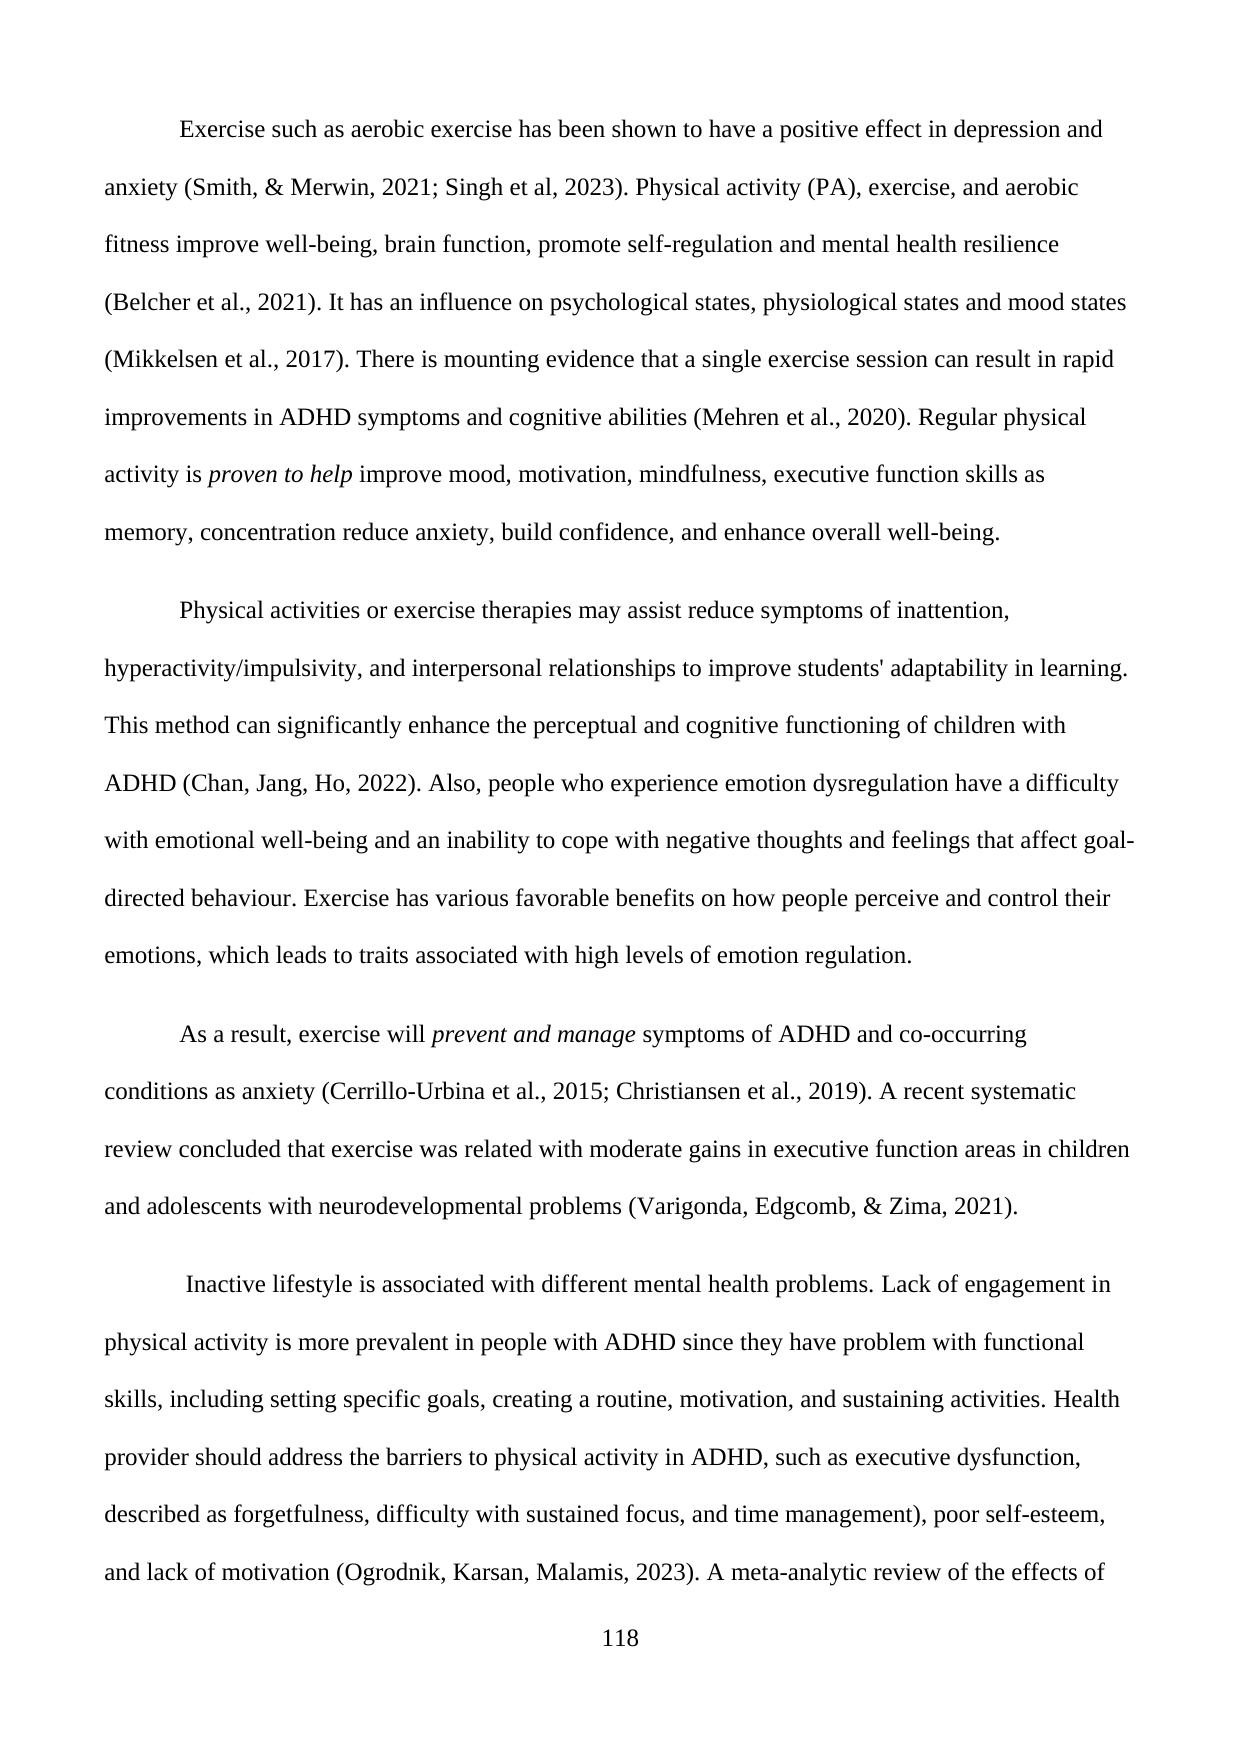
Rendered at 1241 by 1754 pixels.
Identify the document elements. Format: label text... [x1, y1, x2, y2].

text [104, 1269, 1136, 1586]
text Exercise such as aerobic exercise has been shown to have a positive effect in depression and anxiety (Smith, & Merwin, 2021; Singh et al, 2023). Physical activity (PA), exercise, and aerobic fitness improve well-being, brain function, promote self-regulation and mental health resilience (Belcher et al., 2021). It has an influence on psychological states, physiological states and mood states (Mikkelsen et al., 2017). There is mounting evidence that a single exercise session can result in rapid improvements in ADHD symptoms and cognitive abilities (Mehren et al., 2020). Regular physical activity is proven to help improve mood, motivation, mindfulness, executive function skills as memory, concentration reduce anxiety, build confidence, and enhance overall well-being. [104, 114, 1136, 546]
text As a result, exercise will prevent and manage symptoms of ADHD and co-occurring conditions as anxiety (Cerrillo‐Urbina et al., 2015; Christiansen et al., 2019). A recent systematic review concluded that exercise was related with moderate gains in executive function areas in children and adolescents with neurodevelopmental problems (Varigonda, Edgcomb, & Zima, 2021). [104, 1019, 1136, 1220]
text Physical activities or exercise therapies may assist reduce symptoms of inattention, hyperactivity/impulsivity, and interpersonal relationships to improve students' adaptability in learning. This method can significantly enhance the perceptual and cognitive functioning of children with ADHD (Chan, Jang, Ho, 2022). Also, people who experience emotion dysregulation have a difficulty with emotional well-being and an inability to cope with negative thoughts and feelings that affect goal-directed behaviour. Exercise has various favorable benefits on how people perceive and control their emotions, which leads to traits associated with high levels of emotion regulation. [104, 595, 1136, 969]
